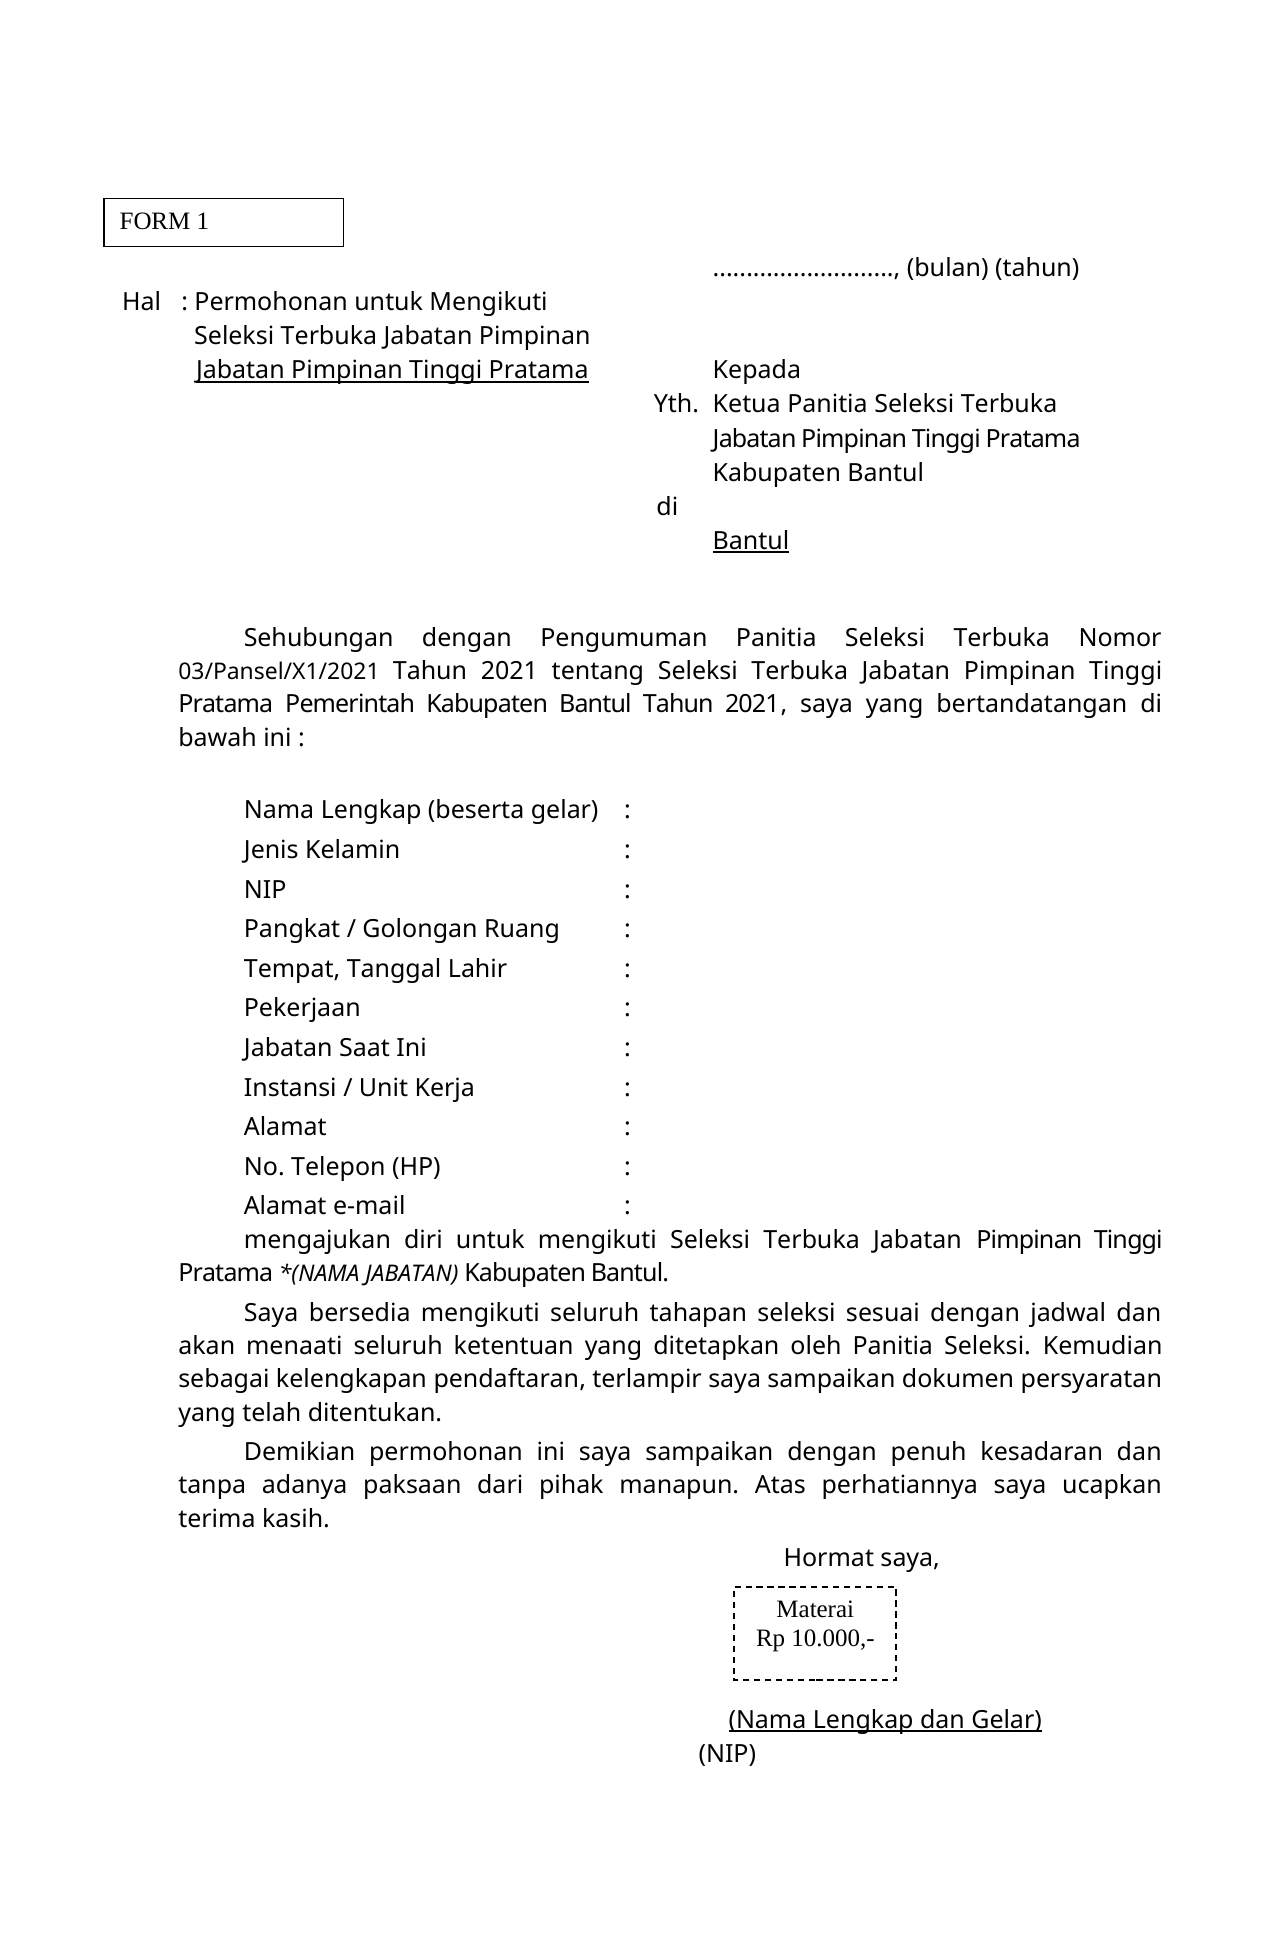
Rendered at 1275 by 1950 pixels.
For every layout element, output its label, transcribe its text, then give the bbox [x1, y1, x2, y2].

text (NIP) [178, 1735, 1008, 1769]
text Kabupaten Bantul [122, 454, 1206, 488]
text Hal : Permohonan untuk Mengikuti [122, 284, 1162, 318]
text (Nama Lengkap dan Gelar) [647, 1701, 1162, 1735]
text Jabatan Pimpinan Tinggi Pratama [122, 420, 1206, 454]
text Jabatan Saat Ini : [178, 1030, 1162, 1063]
text Saya bersedia mengikuti seluruh tahapan seleksi sesuai dengan jadwal dan akan menaati seluruh ketentuan yang ditetapkan oleh Panitia Seleksi. Kemudian sebagai kelengkapan pendaftaran, terlampir saya sampaikan dokumen persyaratan yang telah ditentukan. [178, 1294, 1162, 1428]
text Demikian permohonan ini saya sampaikan dengan penuh kesadaran dan tanpa adanya paksaan dari pihak manapun. Atas perhatiannya saya ucapkan terima kasih. [178, 1434, 1162, 1534]
text di [122, 488, 1162, 522]
text Nama Lengkap (beserta gelar) : [178, 792, 1162, 826]
text Pangkat / Golongan Ruang : [178, 911, 1162, 944]
text Jenis Kelamin : [178, 832, 1162, 865]
text Sehubungan dengan Pengumuman Panitia Seleksi Terbuka Nomor 03/Pansel/X1/2021 Tahun 2021 tentang Seleksi Terbuka Jabatan Pimpinan Tinggi Pratama Pemerintah Kabupaten Bantul Tahun 2021, saya yang bertandatangan di bawah ini : [178, 619, 1162, 753]
text Pekerjaan : [178, 990, 1162, 1023]
text No. Telepon (HP) : [178, 1148, 1162, 1182]
text Seleksi Terbuka Jabatan Pimpinan [122, 318, 1162, 352]
text Yth. Ketua Panitia Seleksi Terbuka [122, 386, 1206, 420]
text Alamat : [178, 1109, 1162, 1142]
text Alamat e-mail : [178, 1188, 1162, 1221]
text mengajukan diri untuk mengikuti Seleksi Terbuka Jabatan Pimpinan Tinggi Pratama *(NAMA JABATAN) Kabupaten Bantul. [178, 1221, 1162, 1288]
text Hormat saya, [178, 1540, 1162, 1574]
text Bantul [122, 522, 1162, 556]
text ..........................., (bulan) (tahun) [122, 250, 1162, 284]
text Instansi / Unit Kerja : [178, 1069, 1162, 1103]
text Jabatan Pimpinan Tinggi Pratama Kepada [122, 352, 1206, 386]
text Tempat, Tanggal Lahir : [178, 951, 1162, 984]
text NIP : [178, 871, 1162, 905]
